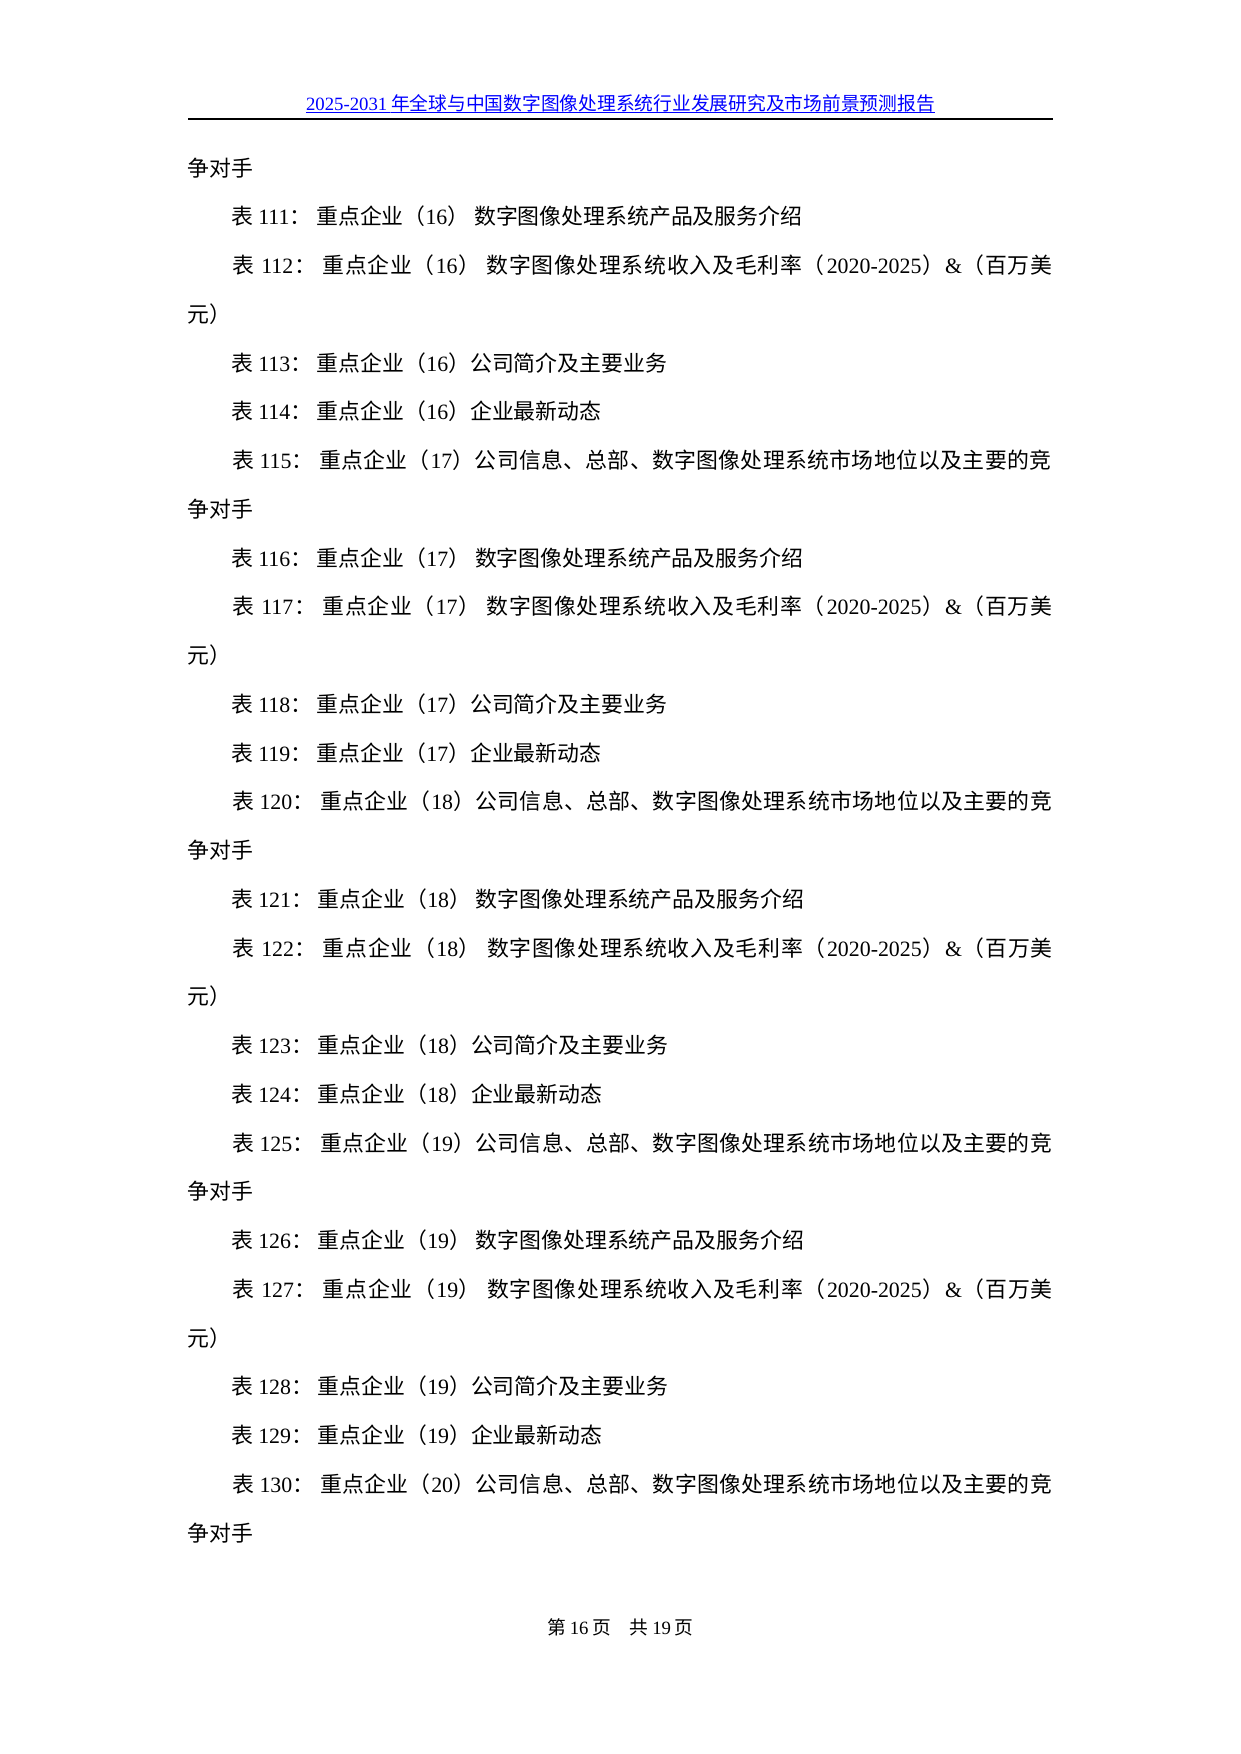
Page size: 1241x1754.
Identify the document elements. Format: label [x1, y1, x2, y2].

text [187, 150, 1053, 1548]
